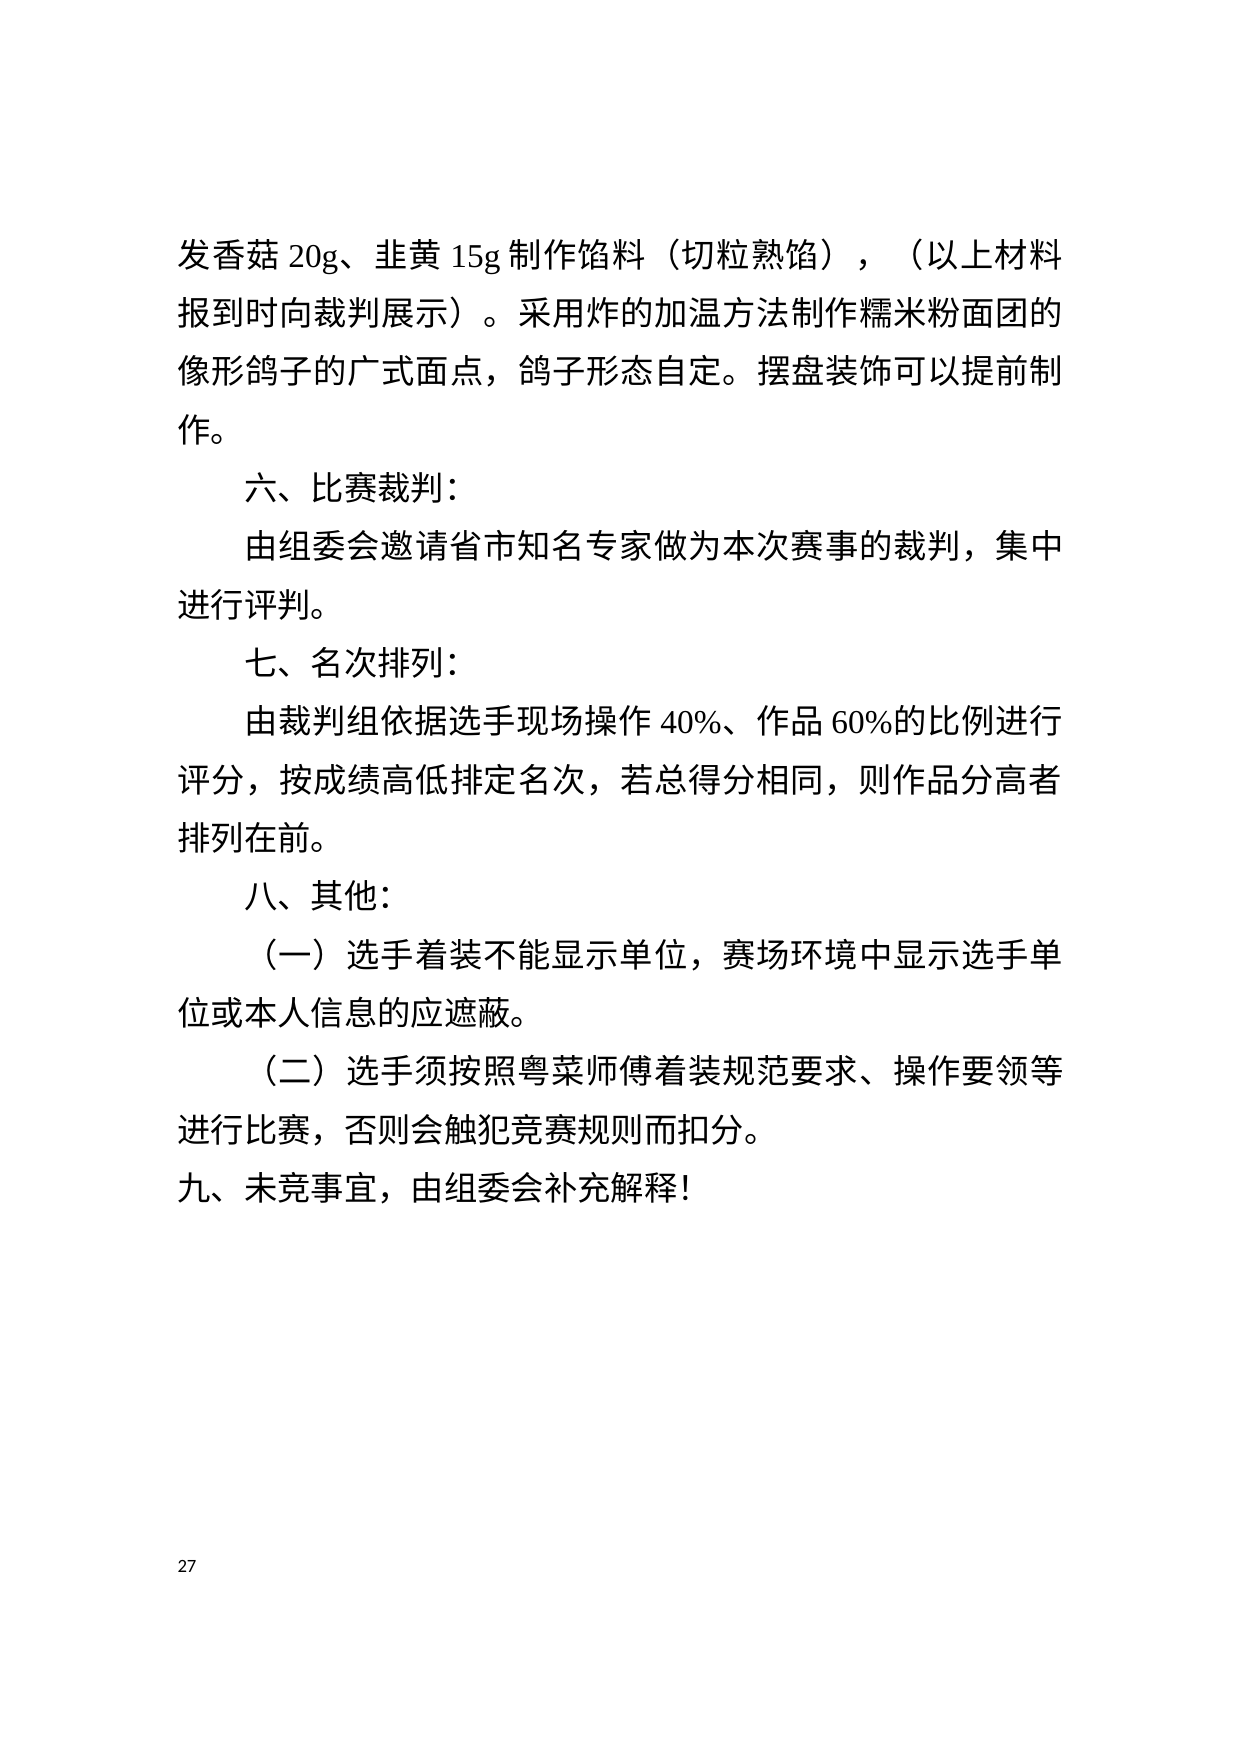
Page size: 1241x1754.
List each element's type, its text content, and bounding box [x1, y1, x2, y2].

list 由组委会邀请省市知名专家做为本次赛事的裁判，集中进行评判。 [177, 510, 1063, 627]
list 六、比赛裁判： [177, 452, 1063, 510]
list （一）选手着装不能显示单位，赛场环境中显示选手单位或本人信息的应遮蔽。 [177, 918, 1063, 1035]
list （二）选手须按照粤菜师傅着装规范要求、操作要领等进行比赛，否则会触犯竞赛规则而扣分。 [177, 1035, 1063, 1152]
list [177, 218, 1063, 452]
list 九、未竞事宜，由组委会补充解释！ [177, 1152, 1063, 1210]
list 由裁判组依据选手现场操作40%、作品60%的比例进行评分，按成绩高低排定名次，若总得分相同，则作品分高者排列在前。 [177, 685, 1063, 860]
list 八、其他： [177, 860, 1063, 918]
list 七、名次排列： [177, 627, 1063, 685]
